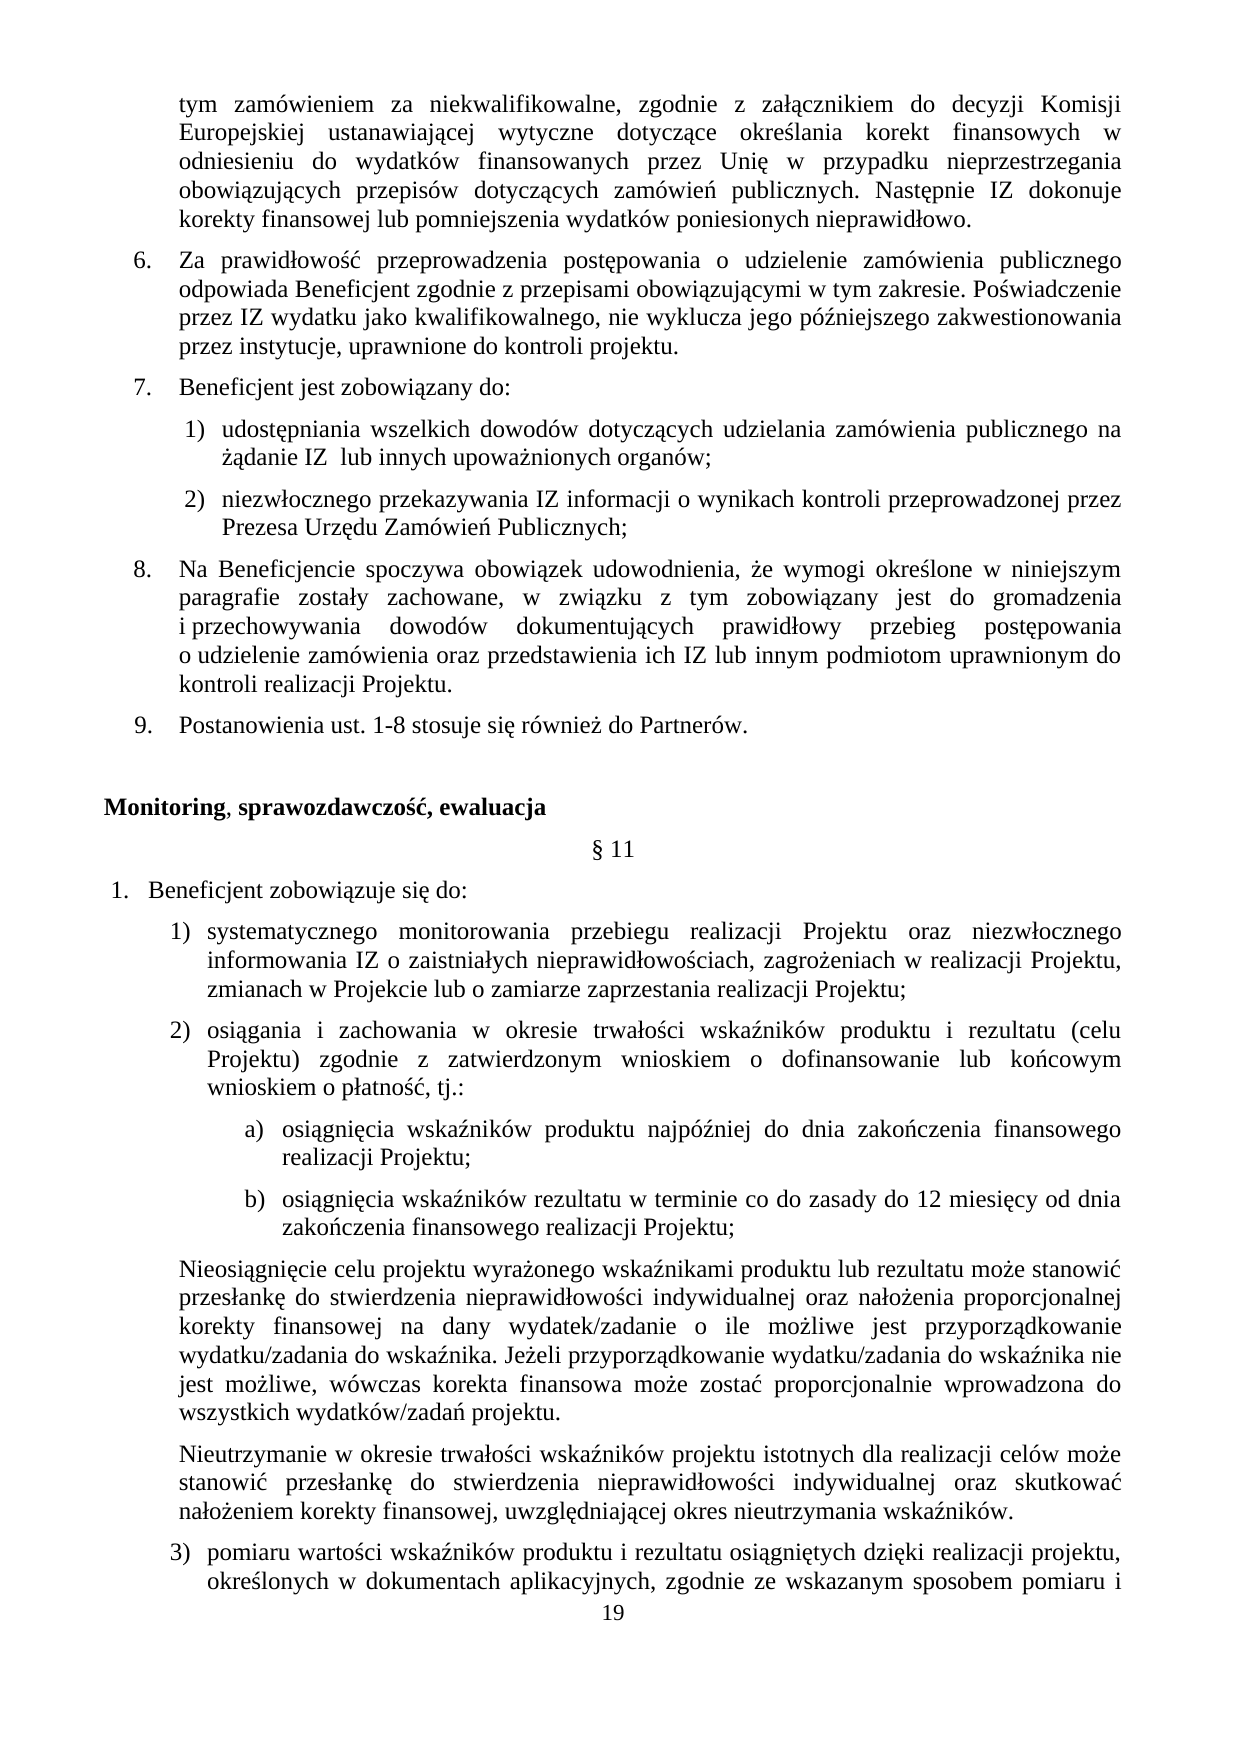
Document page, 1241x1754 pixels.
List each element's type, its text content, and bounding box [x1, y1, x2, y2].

list Za prawidłowość przeprowadzenia postępowania o udzielenie zamówienia publicznego odpowiada Beneficjent zgodnie z przepisami obowiązującymi w tym zakresie. Poświadczenie przez IZ wydatku jako kwalifikowalnego, nie wyklucza jego późniejszego zakwestionowania przez instytucje, uprawnione do kontroli projektu. [133, 245, 1122, 360]
list udostępniania wszelkich dowodów dotyczących udzielania zamówienia publicznego na żądanie IZ lub innych upoważnionych organów; [184, 414, 1122, 471]
list Postanowienia ust. 1-8 stosuje się również do Partnerów. [134, 710, 1122, 739]
list Beneficjent zobowiązuje się do: [110, 875, 1122, 904]
list osiągania i zachowania w okresie trwałości wskaźników produktu i rezultatu (celu Projektu) zgodnie z zatwierdzonym wnioskiem o dofinansowanie lub końcowym wnioskiem o płatność, tj.: [169, 1015, 1122, 1101]
text § 11 [103, 834, 1122, 862]
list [169, 1537, 1122, 1595]
list osiągnięcia wskaźników rezultatu w terminie co do zasady do 12 miesięcy od dnia zakończenia finansowego realizacji Projektu; [244, 1184, 1122, 1241]
list Na Beneficjencie spoczywa obowiązek udowodnienia, że wymogi określone w niniejszym paragrafie zostały zachowane, w związku z tym zobowiązany jest do gromadzenia i przechowywania dowodów dokumentujących prawidłowy przebieg postępowania o udzielenie zamówienia oraz przedstawienia ich IZ lub innym podmiotom uprawnionym do kontroli realizacji Projektu. [133, 554, 1122, 697]
list systematycznego monitorowania przebiegu realizacji Projektu oraz niezwłocznego informowania IZ o zaistniałych nieprawidłowościach, zagrożeniach w realizacji Projektu, zmianach w Projekcie lub o zamiarze zaprzestania realizacji Projektu; [169, 916, 1122, 1002]
list niezwłocznego przekazywania IZ informacji o wynikach kontroli przeprowadzonej przez Prezesa Urzędu Zamówień Publicznych; [184, 484, 1122, 541]
text Nieutrzymanie w okresie trwałości wskaźników projektu istotnych dla realizacji celów może stanowić przesłankę do stwierdzenia nieprawidłowości indywidualnej oraz skutkować nałożeniem korekty finansowej, uwzględniającej okres nieutrzymania wskaźników. [178, 1439, 1122, 1525]
list Beneficjent jest zobowiązany do: [133, 372, 1122, 401]
list osiągnięcia wskaźników produktu najpóźniej do dnia zakończenia finansowego realizacji Projektu; [244, 1114, 1122, 1171]
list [133, 89, 1122, 232]
text Monitoring, sprawozdawczość, ewaluacja [103, 792, 1122, 821]
text Nieosiągnięcie celu projektu wyrażonego wskaźnikami produktu lub rezultatu może stanowić przesłankę do stwierdzenia nieprawidłowości indywidualnej oraz nałożenia proporcjonalnej korekty finansowej na dany wydatek/zadanie o ile możliwe jest przyporządkowanie wydatku/zadania do wskaźnika. Jeżeli przyporządkowanie wydatku/zadania do wskaźnika nie jest możliwe, wówczas korekta finansowa może zostać proporcjonalnie wprowadzona do wszystkich wydatków/zadań projektu. [178, 1254, 1122, 1426]
